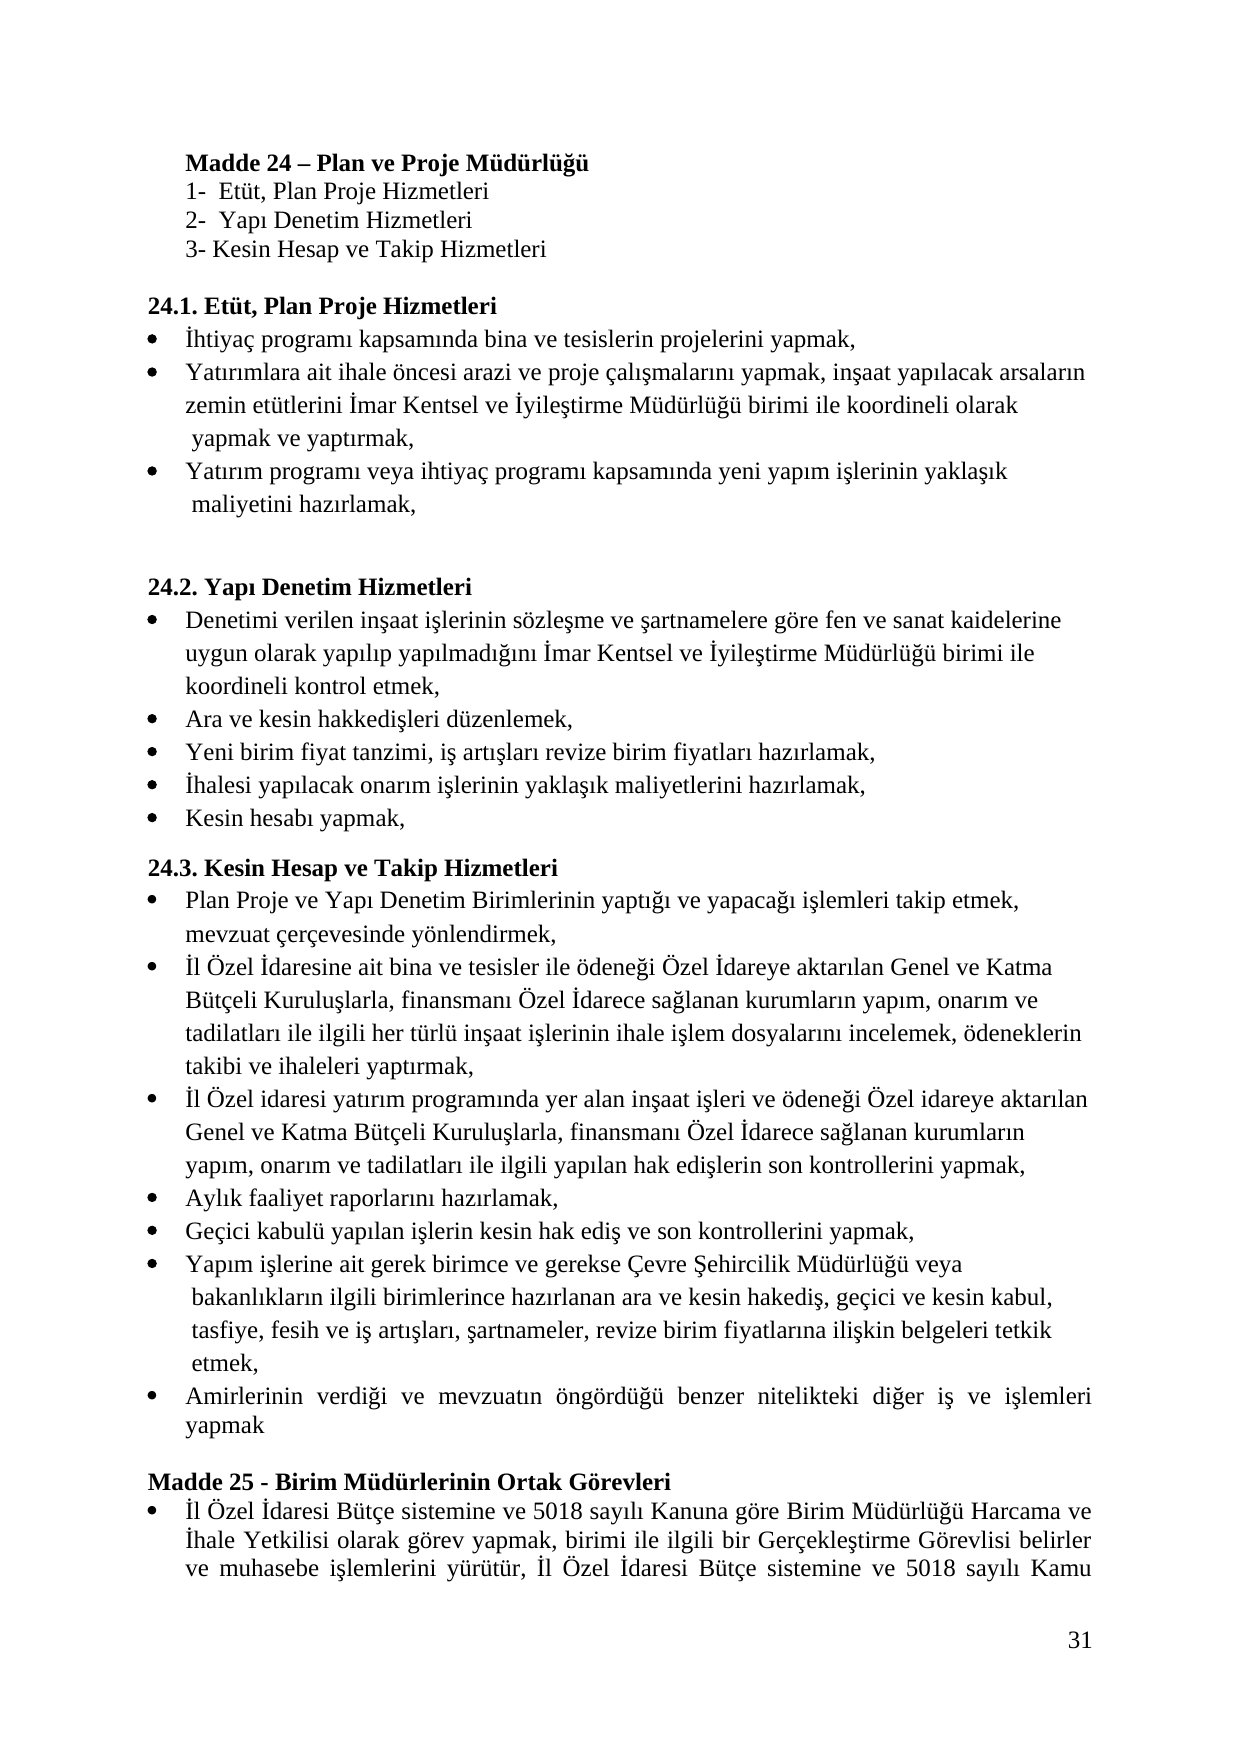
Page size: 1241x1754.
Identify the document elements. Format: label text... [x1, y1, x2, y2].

text mevzuat çerçevesinde yönlendirmek, [148, 919, 1093, 947]
text 24.2. Yapı Denetim Hizmetleri [148, 572, 1093, 601]
list Ara ve kesin hakkedişleri düzenlemek, [148, 704, 1093, 733]
list Kesin hesabı yapmak, [148, 803, 1093, 832]
list Denetimi verilen inşaat işlerinin sözleşme ve şartnamelere göre fen ve sanat kaidelerine [148, 605, 1093, 634]
text koordineli kontrol etmek, [148, 671, 1093, 700]
list İhalesi yapılacak onarım işlerinin yaklaşık maliyetlerini hazırlamak, [148, 770, 1093, 799]
text tadilatları ile ilgili her türlü inşaat işlerinin ihale işlem dosyalarını incelemek, ödeneklerin [148, 1018, 1093, 1046]
list Yatırımlara ait ihale öncesi arazi ve proje çalışmalarını yapmak, inşaat yapılacak arsaların zemin etütlerini İmar Kentsel ve İyileştirme Müdürlüğü birimi ile koordineli olarak [148, 357, 1093, 419]
text tasfiye, fesih ve iş artışları, şartnameler, revize birim fiyatlarına ilişkin belgeleri tetkik [148, 1315, 1093, 1344]
list Aylık faaliyet raporlarını hazırlamak, [148, 1183, 1093, 1212]
list İhtiyaç programı kapsamında bina ve tesislerin projelerini yapmak, [148, 324, 1093, 353]
list Geçici kabulü yapılan işlerin kesin hak ediş ve son kontrollerini yapmak, [148, 1216, 1093, 1244]
list İl Özel İdaresine ait bina ve tesisler ile ödeneği Özel İdareye aktarılan Genel ve Katma [148, 952, 1093, 980]
text etmek, [148, 1348, 1093, 1377]
text 24.1. Etüt, Plan Proje Hizmetleri [148, 291, 1093, 320]
list Yatırım programı veya ihtiyaç programı kapsamında yeni yapım işlerinin yaklaşık [148, 456, 1093, 485]
text yapım, onarım ve tadilatları ile ilgili yapılan hak edişlerin son kontrollerini yapmak, [148, 1150, 1093, 1178]
text 1- Etüt, Plan Proje Hizmetleri [185, 176, 1093, 205]
list Yeni birim fiyat tanzimi, iş artışları revize birim fiyatları hazırlamak, [148, 737, 1093, 766]
list Yapım işlerine ait gerek birimce ve gerekse Çevre Şehircilik Müdürlüğü veya [148, 1249, 1093, 1278]
text Bütçeli Kuruluşlarla, finansmanı Özel İdarece sağlanan kurumların yapım, onarım ve [148, 985, 1093, 1013]
text Madde 24 – Plan ve Proje Müdürlüğü [148, 148, 1093, 176]
text yapmak ve yaptırmak, [148, 423, 1093, 452]
text takibi ve ihaleleri yaptırmak, [148, 1051, 1093, 1079]
text 24.3. Kesin Hesap ve Takip Hizmetleri [148, 853, 1093, 881]
text maliyetini hazırlamak, [148, 489, 1093, 518]
text 3- Kesin Hesap ve Takip Hizmetleri [148, 234, 1093, 263]
list İl Özel idaresi yatırım programında yer alan inşaat işleri ve ödeneği Özel idareye aktarılan [148, 1084, 1093, 1112]
text Genel ve Katma Bütçeli Kuruluşlarla, finansmanı Özel İdarece sağlanan kurumların [148, 1117, 1093, 1146]
text 2- Yapı Denetim Hizmetleri [185, 205, 1093, 234]
text Madde 25 - Birim Müdürlerinin Ortak Görevleri [148, 1467, 1093, 1496]
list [148, 1496, 1093, 1582]
list Plan Proje ve Yapı Denetim Birimlerinin yaptığı ve yapacağı işlemleri takip etmek, [148, 886, 1093, 914]
list Amirlerinin verdiği ve mevzuatın öngördüğü benzer nitelikteki diğer iş ve işlemleri yapmak [148, 1381, 1093, 1438]
text bakanlıkların ilgili birimlerince hazırlanan ara ve kesin hakediş, geçici ve kesin kabul, [148, 1282, 1093, 1311]
text uygun olarak yapılıp yapılmadığını İmar Kentsel ve İyileştirme Müdürlüğü birimi ile [148, 638, 1093, 667]
